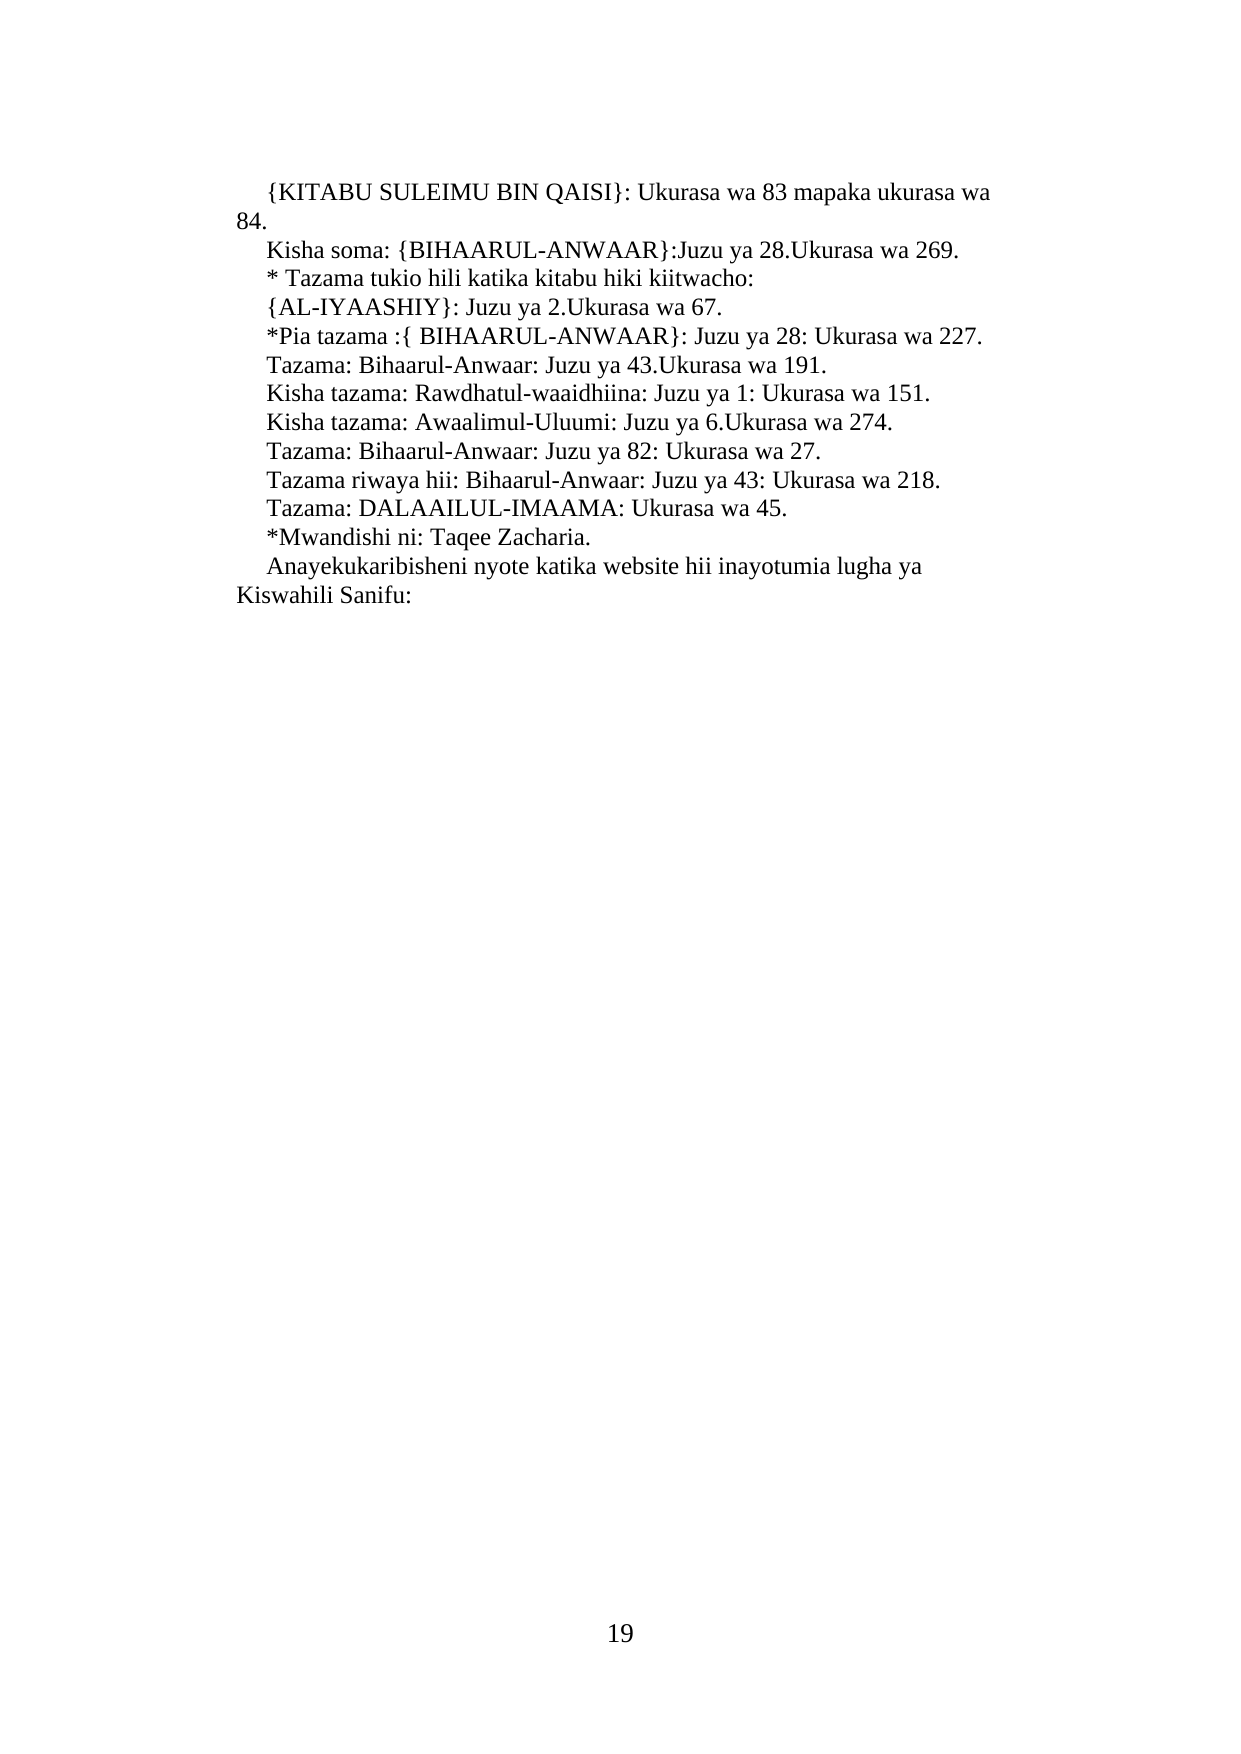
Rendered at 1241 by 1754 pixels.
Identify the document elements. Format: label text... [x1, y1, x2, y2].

text Anayekukaribisheni nyote katika website hii inayotumia lugha ya Kiswahili Sanifu: [236, 551, 1004, 608]
text *Mwandishi ni: Taqee Zacharia. [236, 522, 1004, 551]
text {AL-IYAASHIY}: Juzu ya 2.Ukurasa wa 67. [236, 292, 1004, 321]
text Tazama: Bihaarul-Anwaar: Juzu ya 82: Ukurasa wa 27. [236, 436, 1004, 465]
text Tazama riwaya hii: Bihaarul-Anwaar: Juzu ya 43: Ukurasa wa 218. [236, 465, 1004, 493]
text Tazama: Bihaarul-Anwaar: Juzu ya 43.Ukurasa wa 191. [236, 350, 1004, 378]
text {KITABU SULEIMU BIN QAISI}: Ukurasa wa 83 mapaka ukurasa wa 84. [236, 177, 1004, 235]
text Tazama: DALAAILUL-IMAAMA: Ukurasa wa 45. [236, 493, 1004, 522]
text Kisha tazama: Awaalimul-Uluumi: Juzu ya 6.Ukurasa wa 274. [236, 407, 1004, 436]
text * Tazama tukio hili katika kitabu hiki kiitwacho: [236, 263, 1004, 292]
text *Pia tazama :{ BIHAARUL-ANWAAR}: Juzu ya 28: Ukurasa wa 227. [236, 321, 1004, 350]
text Kisha soma: {BIHAARUL-ANWAAR}:Juzu ya 28.Ukurasa wa 269. [236, 235, 1004, 263]
text Kisha tazama: Rawdhatul-waaidhiina: Juzu ya 1: Ukurasa wa 151. [236, 378, 1004, 407]
